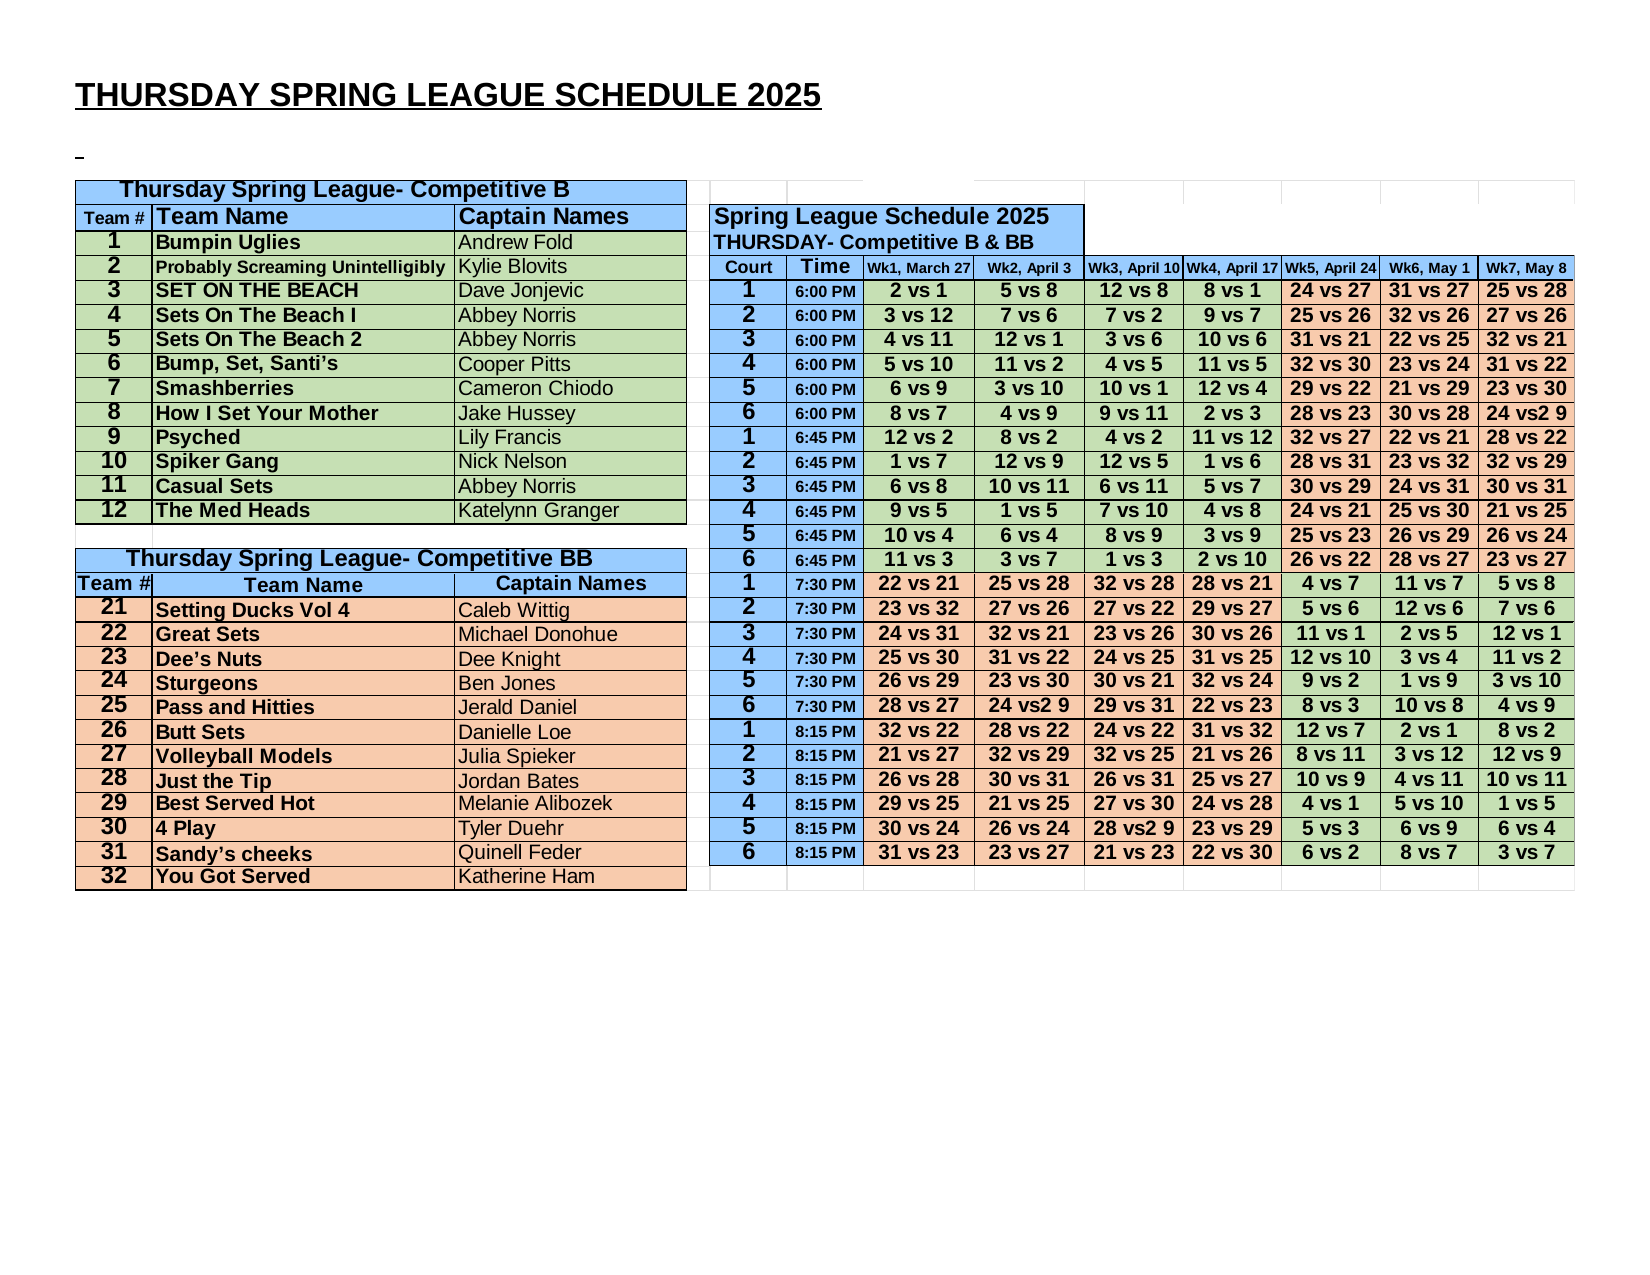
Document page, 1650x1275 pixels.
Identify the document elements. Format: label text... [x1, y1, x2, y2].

text THURSDAY SPRING LEAGUE SCHEDULE 2025 [75, 75, 1575, 113]
